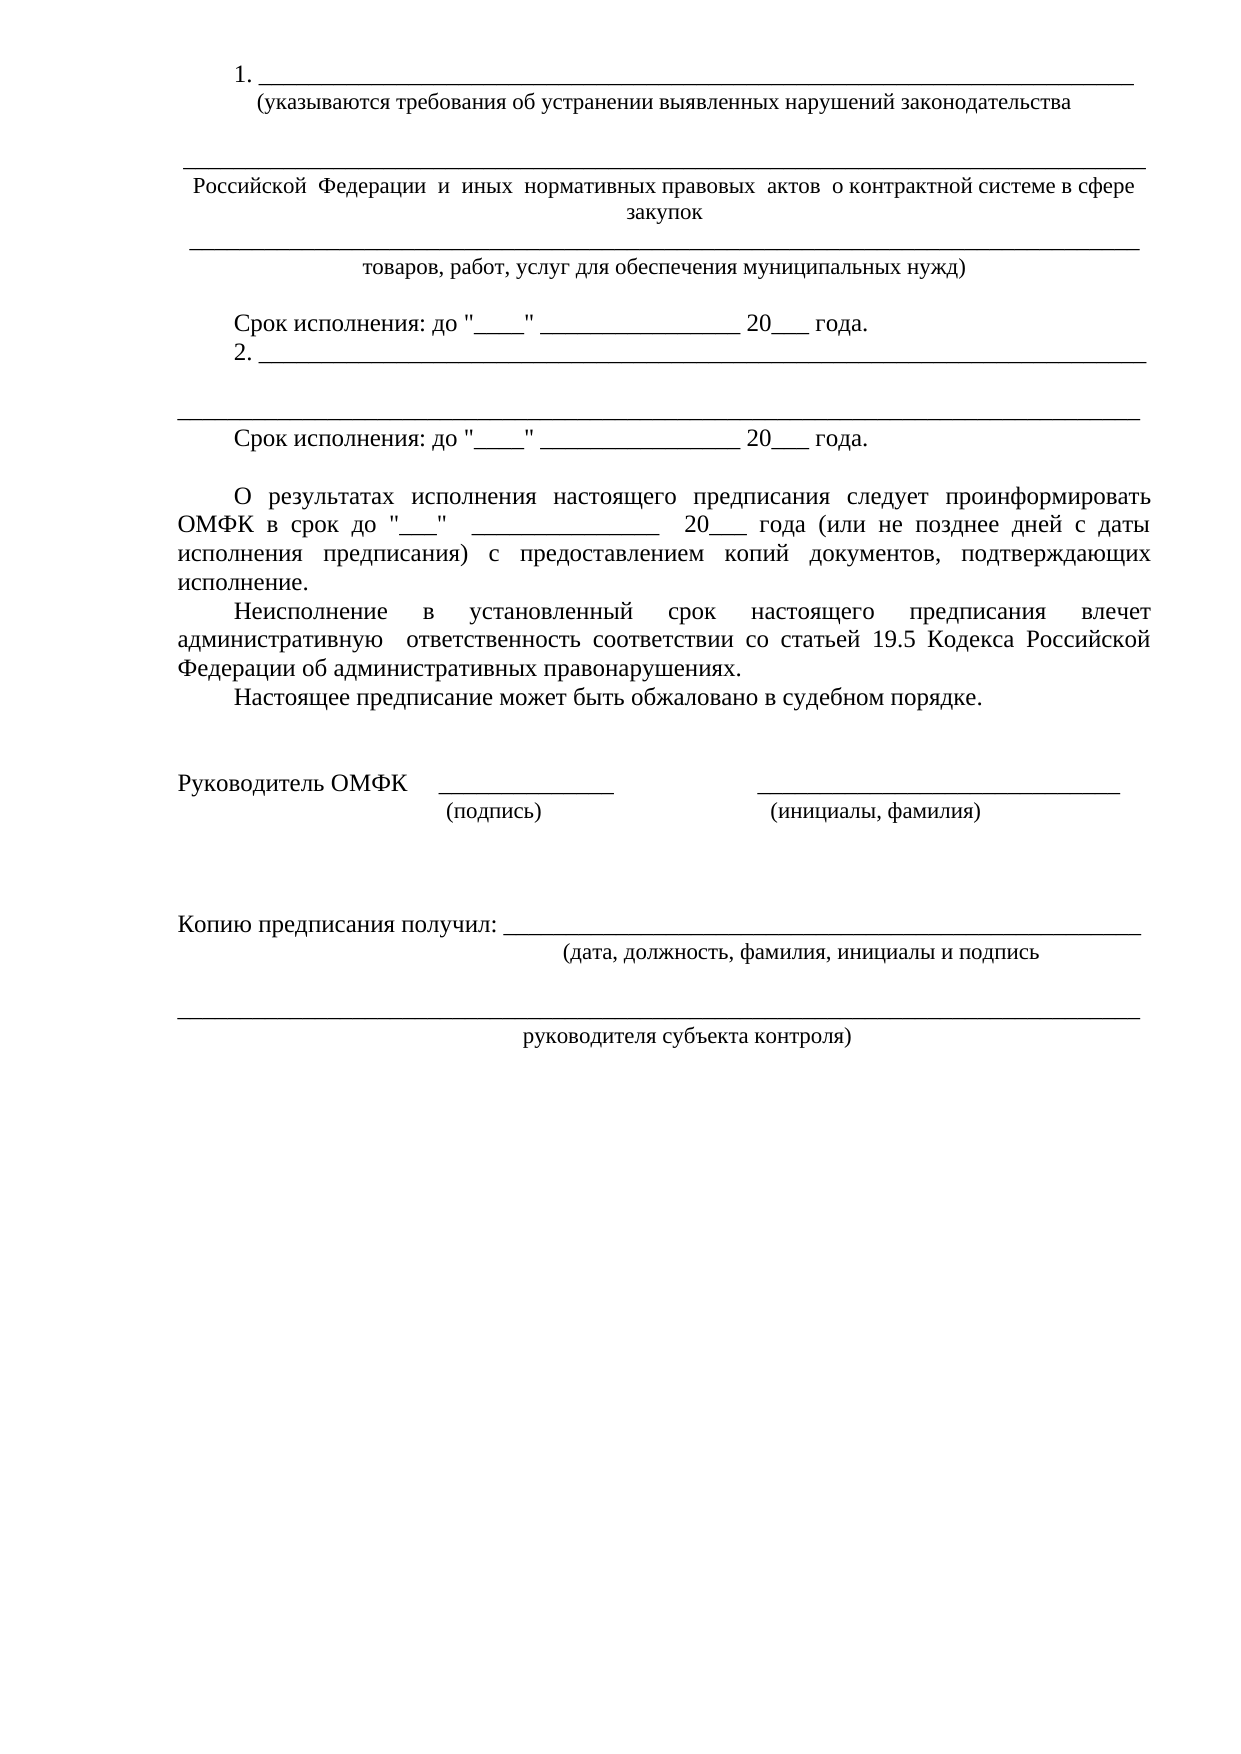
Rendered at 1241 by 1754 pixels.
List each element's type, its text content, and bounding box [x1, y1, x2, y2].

text Неисполнение в установленный срок настоящего предписания влечет административную ответственность соответствии со статьей 19.5 Кодекса Российской Федерации об административных правонарушениях. [177, 596, 1152, 682]
text Копию предписания получил: ___________________________________________________ [177, 909, 1152, 938]
text (дата, должность, фамилия, инициалы и подпись [177, 938, 1152, 965]
text Российской Федерации и иных нормативных правовых актов о контрактной системе в сфере закупок [177, 172, 1152, 224]
text товаров, работ, услуг для обеспечения муниципальных нужд) [177, 253, 1152, 279]
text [177, 143, 1152, 172]
text Настоящее предписание может быть обжаловано в судебном порядке. [177, 682, 1152, 711]
text ____________________________________________________________________________ [177, 224, 1152, 253]
text 1. ______________________________________________________________________ [177, 59, 1152, 88]
text _____________________________________________________________________________ [177, 993, 1152, 1022]
text 2. _______________________________________________________________________ [177, 337, 1152, 366]
text Срок исполнения: до "____" ________________ 20___ года. [177, 308, 1152, 337]
text Руководитель ОМФК ______________ _____________________________ [177, 768, 1152, 797]
text руководителя субъекта контроля) [177, 1022, 1152, 1048]
text Срок исполнения: до "____" ________________ 20___ года. [177, 423, 1152, 452]
text _____________________________________________________________________________ [177, 394, 1152, 423]
text (подпись) (инициалы, фамилия) [177, 797, 1152, 823]
text (указываются требования об устранении выявленных нарушений законодательства [177, 88, 1152, 114]
text О результатах исполнения настоящего предписания следует проинформировать ОМФК в срок до "___" _______________ 20___ года (или не позднее дней с даты исполнения предписания) с предоставлением копий документов, подтверждающих исполнение. [177, 481, 1152, 596]
